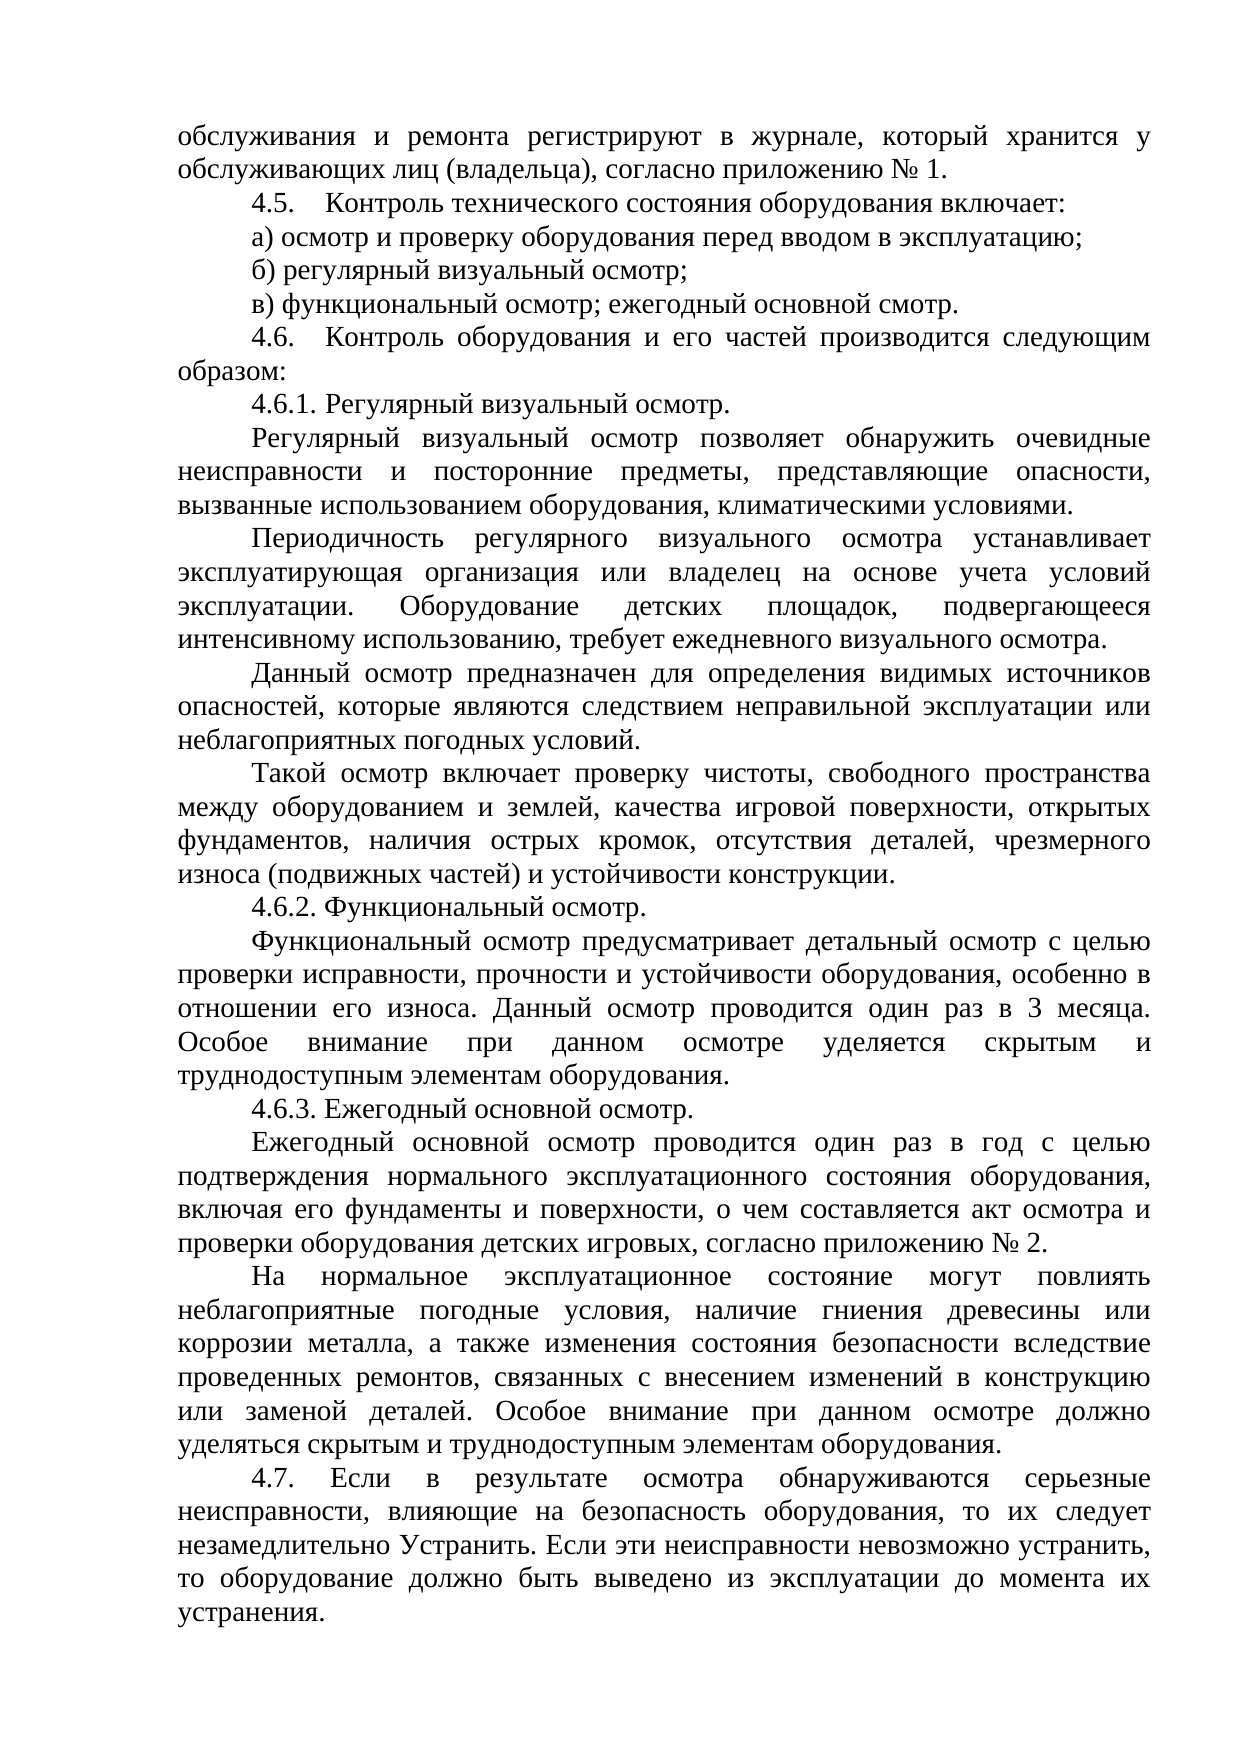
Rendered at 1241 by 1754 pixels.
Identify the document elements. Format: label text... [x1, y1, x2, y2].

text 4.6.3. Ежегодный основной осмотр. [177, 1091, 1152, 1124]
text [177, 118, 1152, 185]
text а) осмотр и проверку оборудования перед вводом в эксплуатацию; [177, 219, 1152, 252]
text в) функциональный осмотр; ежегодный основной смотр. [177, 286, 1152, 319]
text Такой осмотр включает проверку чистоты, свободного пространства между оборудованием и землей, качества игровой поверхности, открытых фундаментов, наличия острых кромок, отсутствия деталей, чрезмерного износа (подвижных частей) и устойчивости конструкции. [177, 755, 1152, 889]
text На нормальное эксплуатационное состояние могут повлиять неблагоприятные погодные условия, наличие гниения древесины или коррозии металла, а также изменения состояния безопасности вследствие проведенных ремонтов, связанных с внесением изменений в конструкцию или заменой деталей. Особое внимание при данном осмотре должно уделяться скрытым и труднодоступным элементам оборудования. [177, 1258, 1152, 1460]
text 4.7. Если в результате осмотра обнаруживаются серьезные неисправности, влияющие на безопасность оборудования, то их следует незамедлительно Устранить. Если эти неисправности невозможно устранить, то оборудование должно быть выведено из эксплуатации до момента их устранения. [177, 1460, 1152, 1627]
text 4.6. Контроль оборудования и его частей производится следующим образом: [177, 319, 1152, 386]
text Регулярный визуальный осмотр позволяет обнаружить очевидные неисправности и посторонние предметы, представляющие опасности, вызванные использованием оборудования, климатическими условиями. [177, 420, 1152, 521]
text Функциональный осмотр предусматривает детальный осмотр с целью проверки исправности, прочности и устойчивости оборудования, особенно в отношении его износа. Данный осмотр проводится один раз в 3 месяца. Особое внимание при данном осмотре уделяется скрытым и труднодоступным элементам оборудования. [177, 923, 1152, 1091]
text б) регулярный визуальный осмотр; [177, 252, 1152, 286]
text 4.5. Контроль технического состояния оборудования включает: [177, 185, 1152, 219]
text Периодичность регулярного визуального осмотра устанавливает эксплуатирующая организация или владелец на основе учета условий эксплуатации. Оборудование детских площадок, подвергающееся интенсивному использованию, требует ежедневного визуального осмотра. [177, 521, 1152, 655]
text Данный осмотр предназначен для определения видимых источников опасностей, которые являются следствием неправильной эксплуатации или неблагоприятных погодных условий. [177, 655, 1152, 755]
text 4.6.1. Регулярный визуальный осмотр. [177, 386, 1152, 420]
text 4.6.2. Функциональный осмотр. [177, 889, 1152, 923]
text Ежегодный основной осмотр проводится один раз в год с целью подтверждения нормального эксплуатационного состояния оборудования, включая его фундаменты и поверхности, о чем составляется акт осмотра и проверки оборудования детских игровых, согласно приложению № 2. [177, 1124, 1152, 1258]
